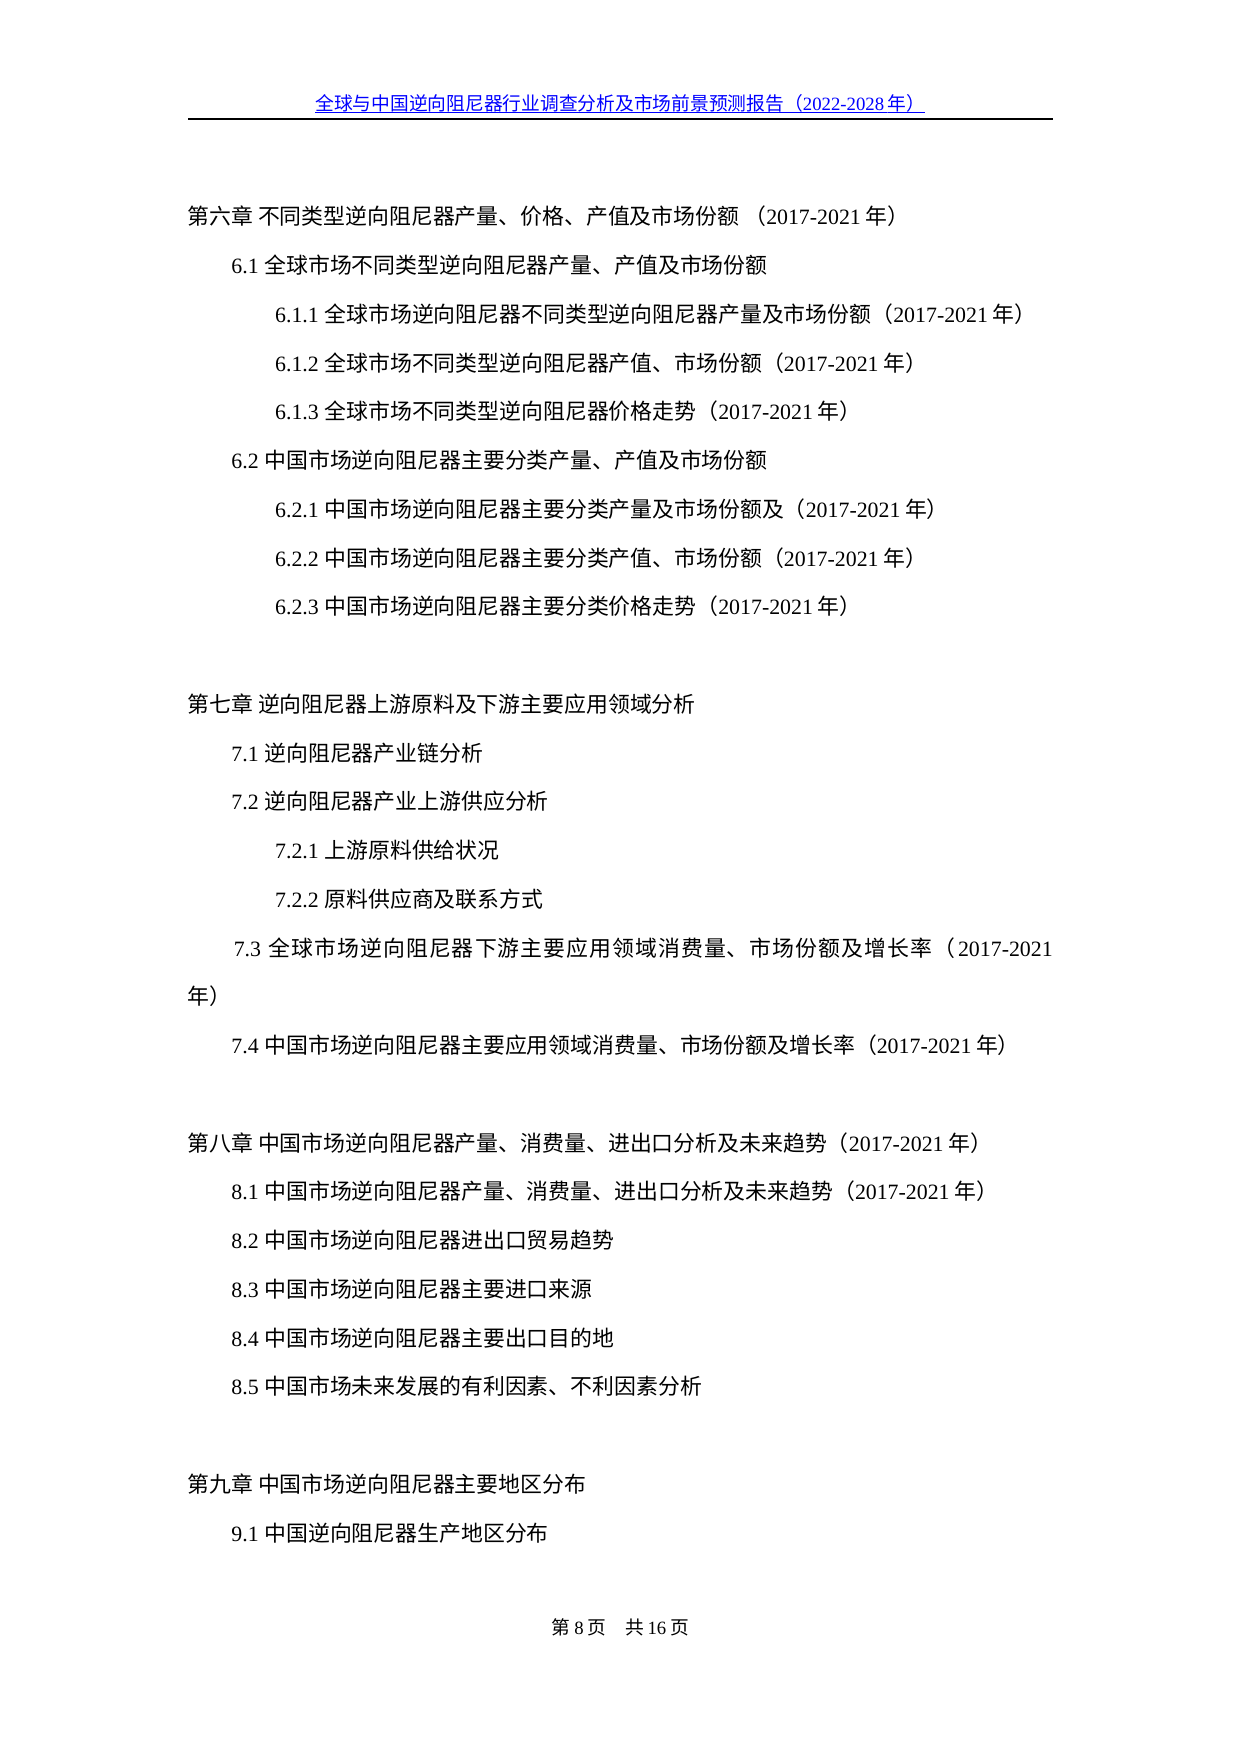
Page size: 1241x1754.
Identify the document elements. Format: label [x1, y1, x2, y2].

text [187, 150, 1053, 1548]
